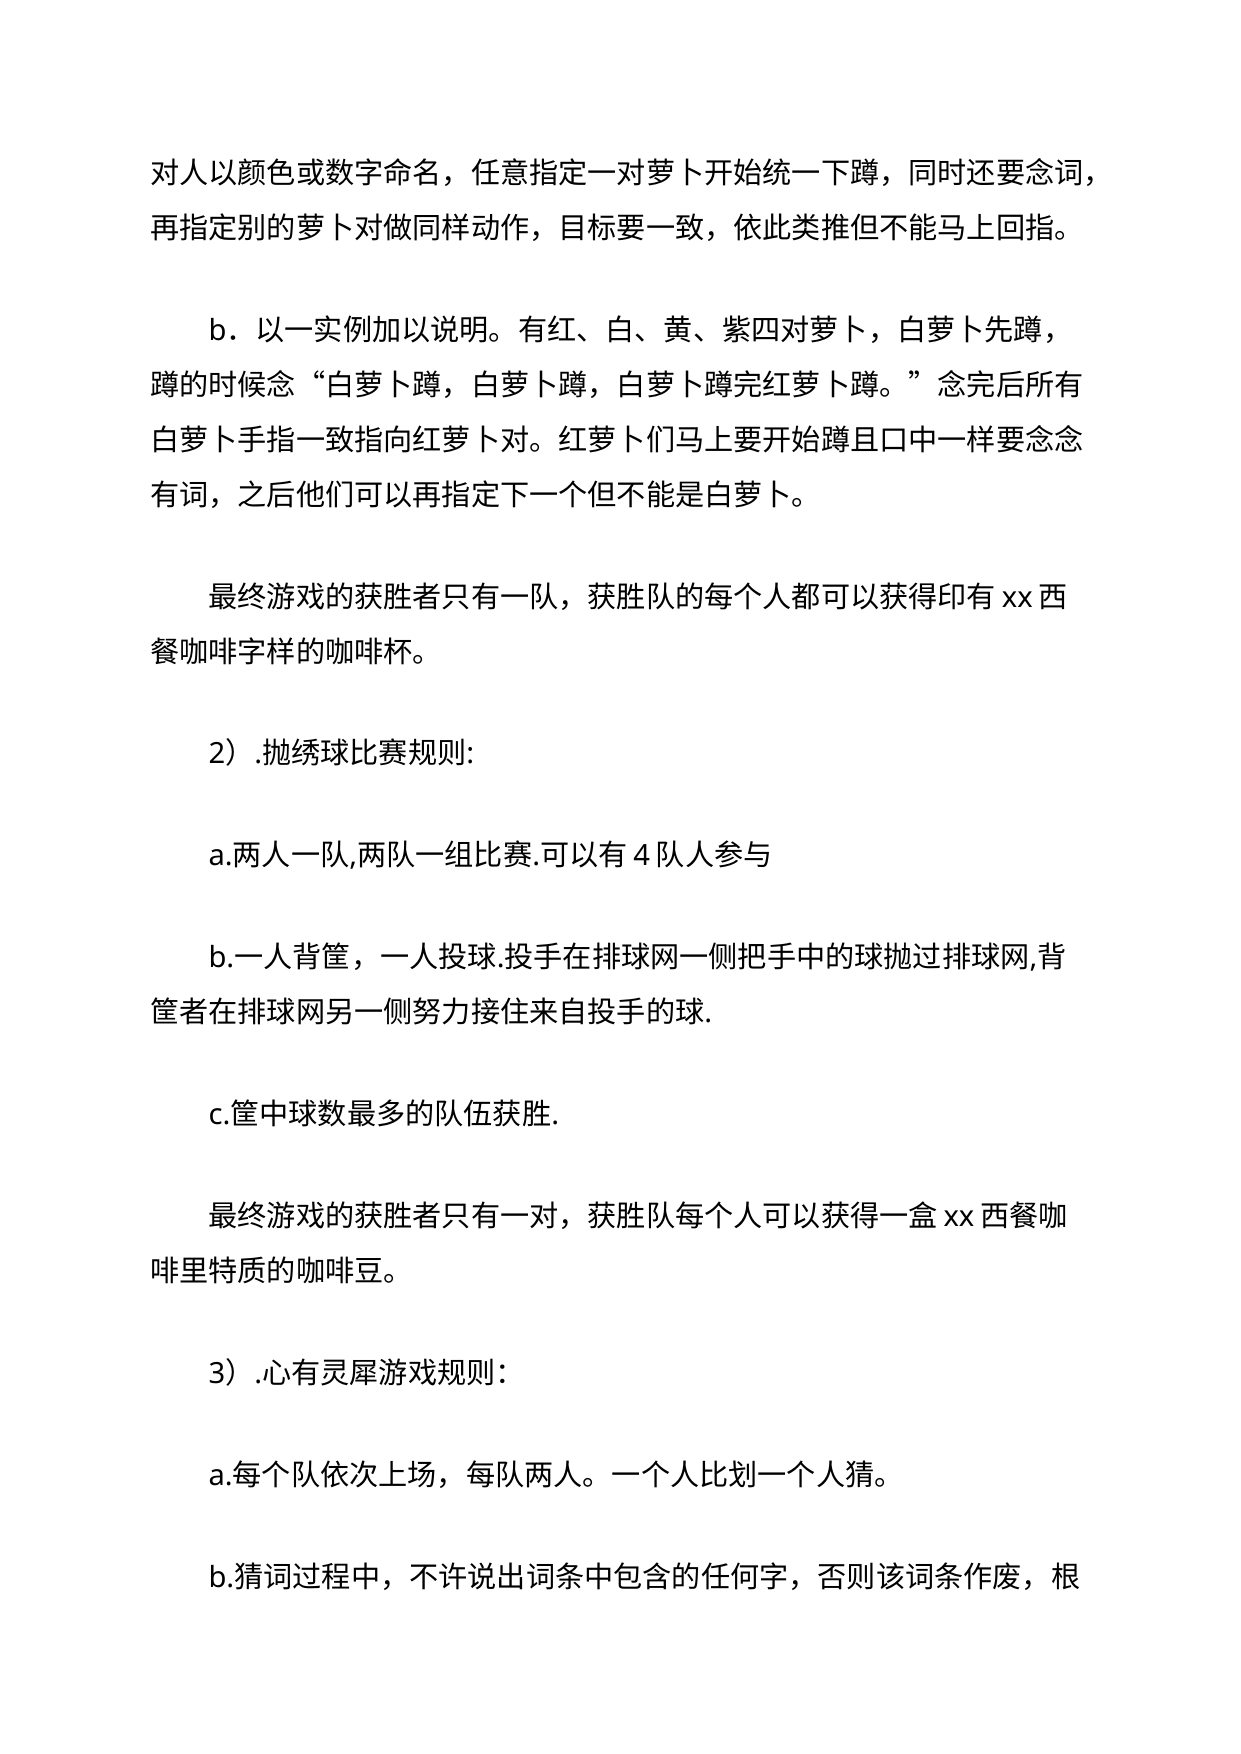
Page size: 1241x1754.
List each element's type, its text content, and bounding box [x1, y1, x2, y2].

text 最终游戏的获胜者只有一队，获胜队的每个人都可以获得印有xx西餐咖啡字样的咖啡杯。 [150, 573, 1090, 671]
text 2）.抛绣球比赛规则: [150, 730, 1090, 772]
text 3）.心有灵犀游戏规则： [150, 1350, 1090, 1392]
text b.一人背筐，一人投球.投手在排球网一侧把手中的球抛过排球网,背筐者在排球网另一侧努力接住来自投手的球. [150, 934, 1090, 1031]
text c.筐中球数最多的队伍获胜. [150, 1091, 1090, 1133]
text 最终游戏的获胜者只有一对，获胜队每个人可以获得一盒xx西餐咖啡里特质的咖啡豆。 [150, 1193, 1090, 1290]
text a.每个队依次上场，每队两人。一个人比划一个人猜。 [150, 1452, 1090, 1494]
text b．以一实例加以说明。有红、白、黄、紫四对萝卜，白萝卜先蹲，蹲的时候念“白萝卜蹲，白萝卜蹲，白萝卜蹲完红萝卜蹲。”念完后所有白萝卜手指一致指向红萝卜对。红萝卜们马上要开始蹲且口中一样要念念有词，之后他们可以再指定下一个但不能是白萝卜。 [150, 307, 1090, 514]
text a.两人一队,两队一组比赛.可以有4队人参与 [150, 832, 1090, 874]
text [150, 150, 1090, 247]
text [150, 1554, 1090, 1596]
